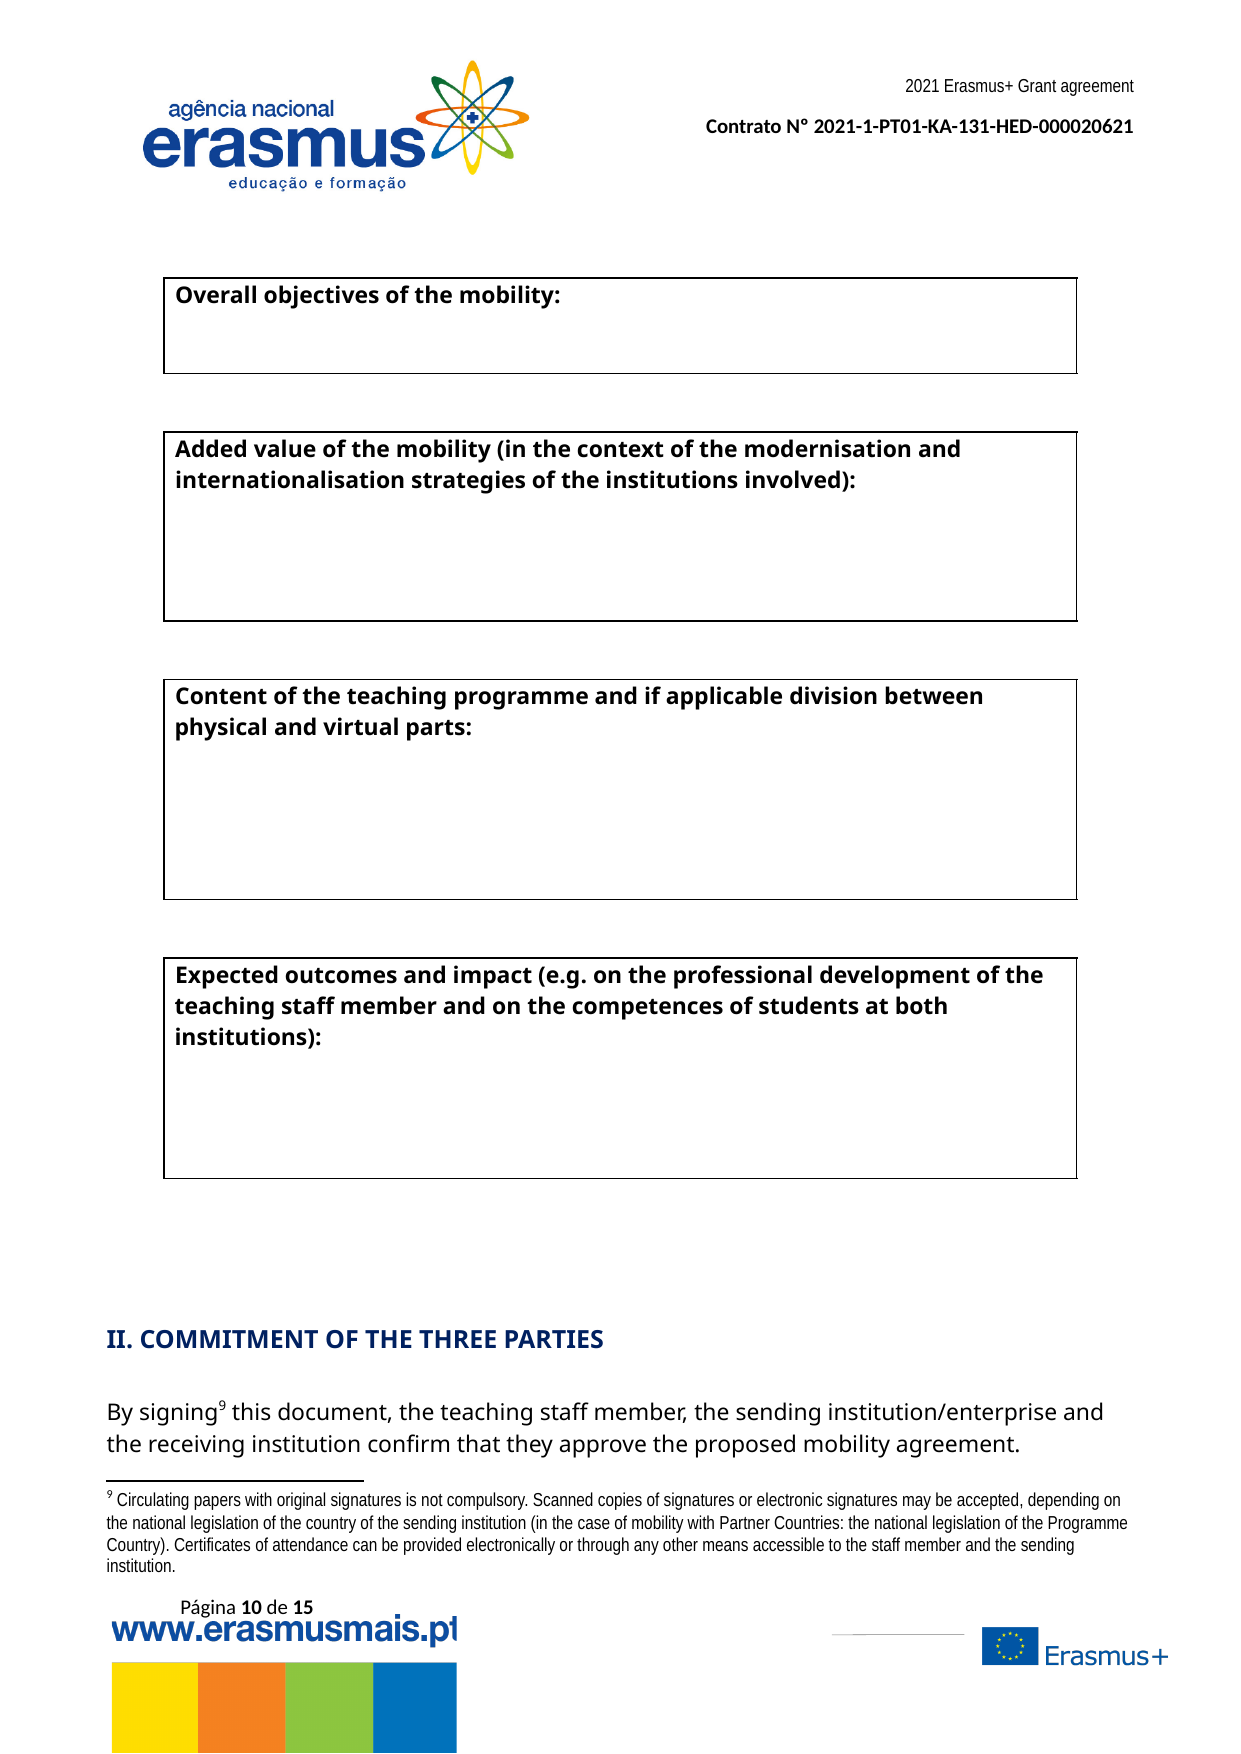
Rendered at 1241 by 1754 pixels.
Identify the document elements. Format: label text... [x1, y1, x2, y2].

text By signing this document, the teaching staff member, the sending institution/enterprise and the receiving institution confirm that they approve the proposed mobility agreement. [106, 1396, 1134, 1459]
picture [971, 1616, 1179, 1676]
table_header Overall objectives of the mobility: [165, 279, 1076, 372]
text II. COMMITMENT OF THE THREE PARTIES [106, 1293, 1134, 1355]
picture [106, 32, 589, 237]
picture [110, 1614, 457, 1752]
table_header Added value of the mobility (in the context of the modernisation and internationalisation strategies of the institutions involved): [165, 433, 1076, 620]
table_header Expected outcomes and impact (e.g. on the professional development of the teaching staff member and on the competences of students at both institutions): [165, 959, 1076, 1177]
table_header Content of the teaching programme and if applicable division between physical and virtual parts: [165, 680, 1076, 899]
